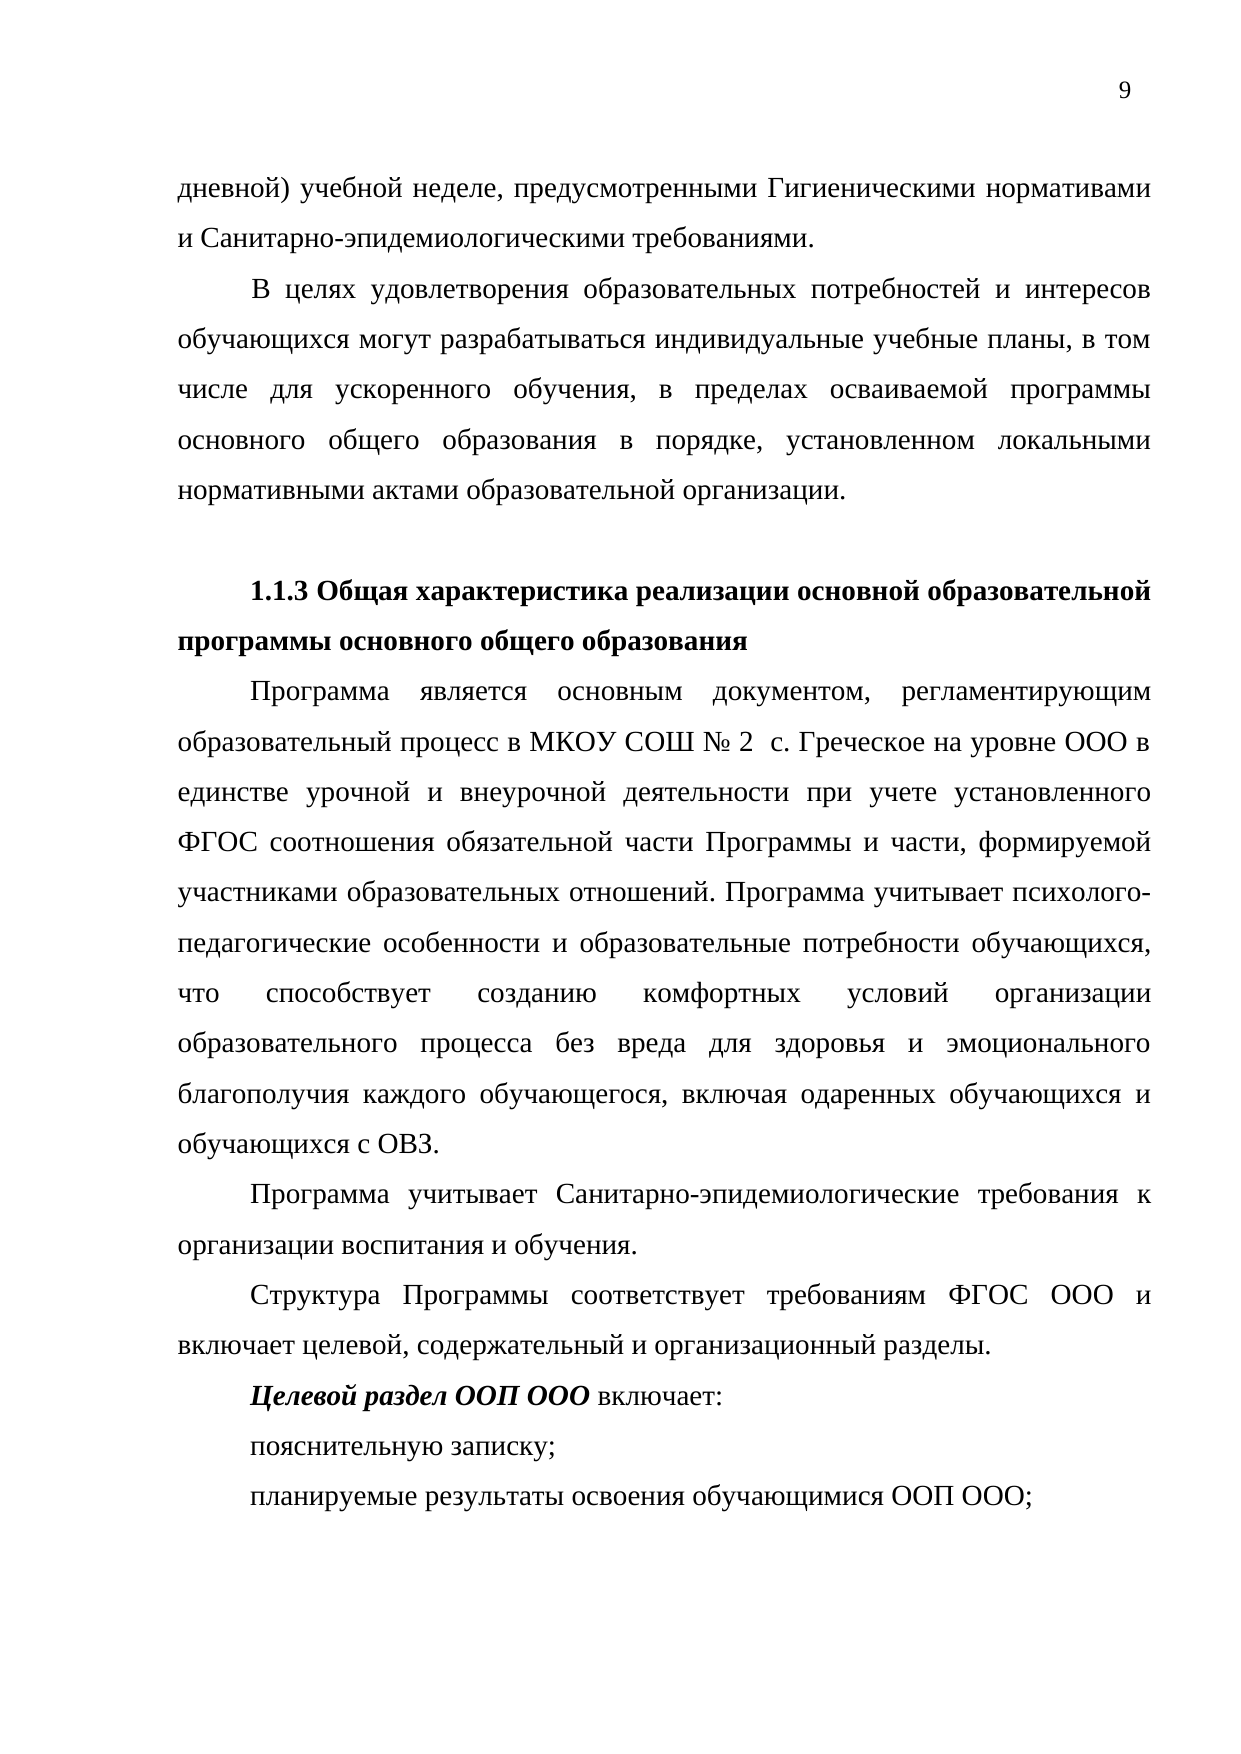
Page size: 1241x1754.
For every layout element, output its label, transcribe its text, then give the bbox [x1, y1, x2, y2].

text Программа учитывает Санитарно-эпидемиологические требования к организации воспитания и обучения. [177, 1176, 1152, 1260]
text пояснительную записку; [177, 1428, 1152, 1462]
subtitle 1.1.3 Общая характеристика реализации основной образовательной программы основного общего образования [177, 573, 1152, 657]
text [177, 170, 1152, 254]
text Программа является основным документом, регламентирующим образовательный процесс в МКОУ СОШ № 2 с. Греческое на уровне ООО в единстве урочной и внеурочной деятельности при учете установленного ФГОС соотношения обязательной части Программы и части, формируемой участниками образовательных отношений. Программа учитывает психолого-педагогические особенности и образовательные потребности обучающихся, что способствует созданию комфортных условий организации образовательного процесса без вреда для здоровья и эмоционального благополучия каждого обучающегося, включая одаренных обучающихся и обучающихся с ОВЗ. [177, 673, 1152, 1160]
text Целевой раздел ООП ООО включает: [177, 1378, 1152, 1411]
text Структура Программы соответствует требованиям ФГОС ООО и включает целевой, содержательный и организационный разделы. [177, 1277, 1152, 1361]
text В целях удовлетворения образовательных потребностей и интересов обучающихся могут разрабатываться индивидуальные учебные планы, в том числе для ускоренного обучения, в пределах осваиваемой программы основного общего образования в порядке, установленном локальными нормативными актами образовательной организации. [177, 271, 1152, 506]
text планируемые результаты освоения обучающимися ООП ООО; [177, 1478, 1152, 1512]
